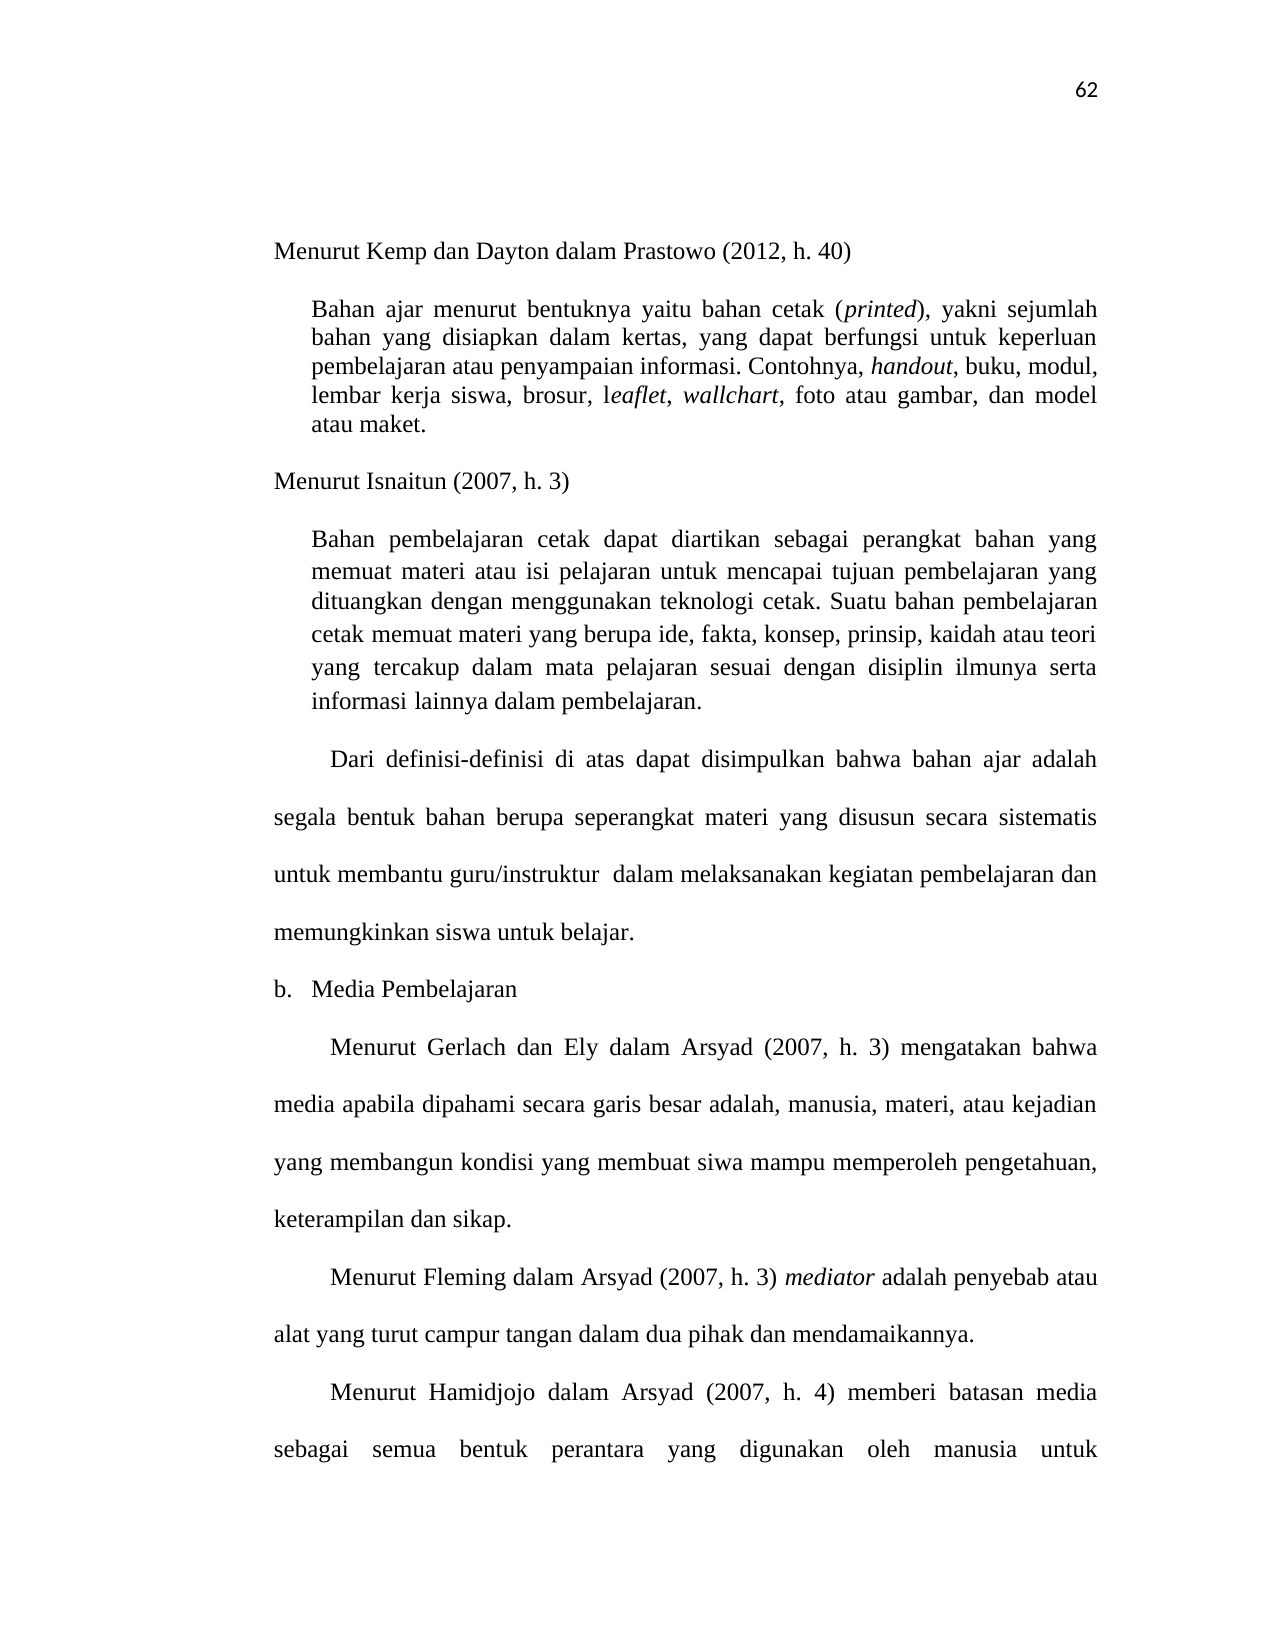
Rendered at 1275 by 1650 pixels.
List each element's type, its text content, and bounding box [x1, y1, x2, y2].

list Bahan ajar menurut bentuknya yaitu bahan cetak (printed), yakni sejumlah bahan yang disiapkan dalam kertas, yang dapat berfungsi untuk keperluan pembelajaran atau penyampaian informasi. Contohnya, handout, buku, modul, lembar kerja siswa, brosur, leaflet, wallchart, foto atau gambar, dan model atau maket. [311, 294, 1098, 437]
list Menurut Kemp dan Dayton dalam Prastowo (2012, h. 40) [274, 236, 1098, 265]
text Menurut Isnaitun (2007, h. 3) [274, 466, 1098, 495]
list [274, 1377, 1098, 1463]
list Menurut Fleming dalam Arsyad (2007, h. 3) mediator adalah penyebab atau alat yang turut campur tangan dalam dua pihak dan mendamaikannya. [274, 1262, 1098, 1348]
list Menurut Gerlach dan Ely dalam Arsyad (2007, h. 3) mengatakan bahwa media apabila dipahami secara garis besar adalah, manusia, materi, atau kejadian yang membangun kondisi yang membuat siwa mampu memperoleh pengetahuan, keterampilan dan sikap. [274, 1032, 1098, 1233]
text Dari definisi-definisi di atas dapat disimpulkan bahwa bahan ajar adalah segala bentuk bahan berupa seperangkat materi yang disusun secara sistematis untuk membantu guru/instruktur dalam melaksanakan kegiatan pembelajaran dan memungkinkan siswa untuk belajar. [274, 744, 1098, 945]
text Bahan pembelajaran cetak dapat diartikan sebagai perangkat bahan yang memuat materi atau isi pelajaran untuk mencapai tujuan pembelajaran yang dituangkan dengan menggunakan teknologi cetak. Suatu bahan pembelajaran cetak memuat materi yang berupa ide, fakta, konsep, prinsip, kaidah atau teori yang tercakup dalam mata pelajaran sesuai dengan disiplin ilmunya serta informasi lainnya dalam pembelajaran. [311, 524, 1098, 715]
list Media Pembelajaran [274, 974, 1098, 1003]
